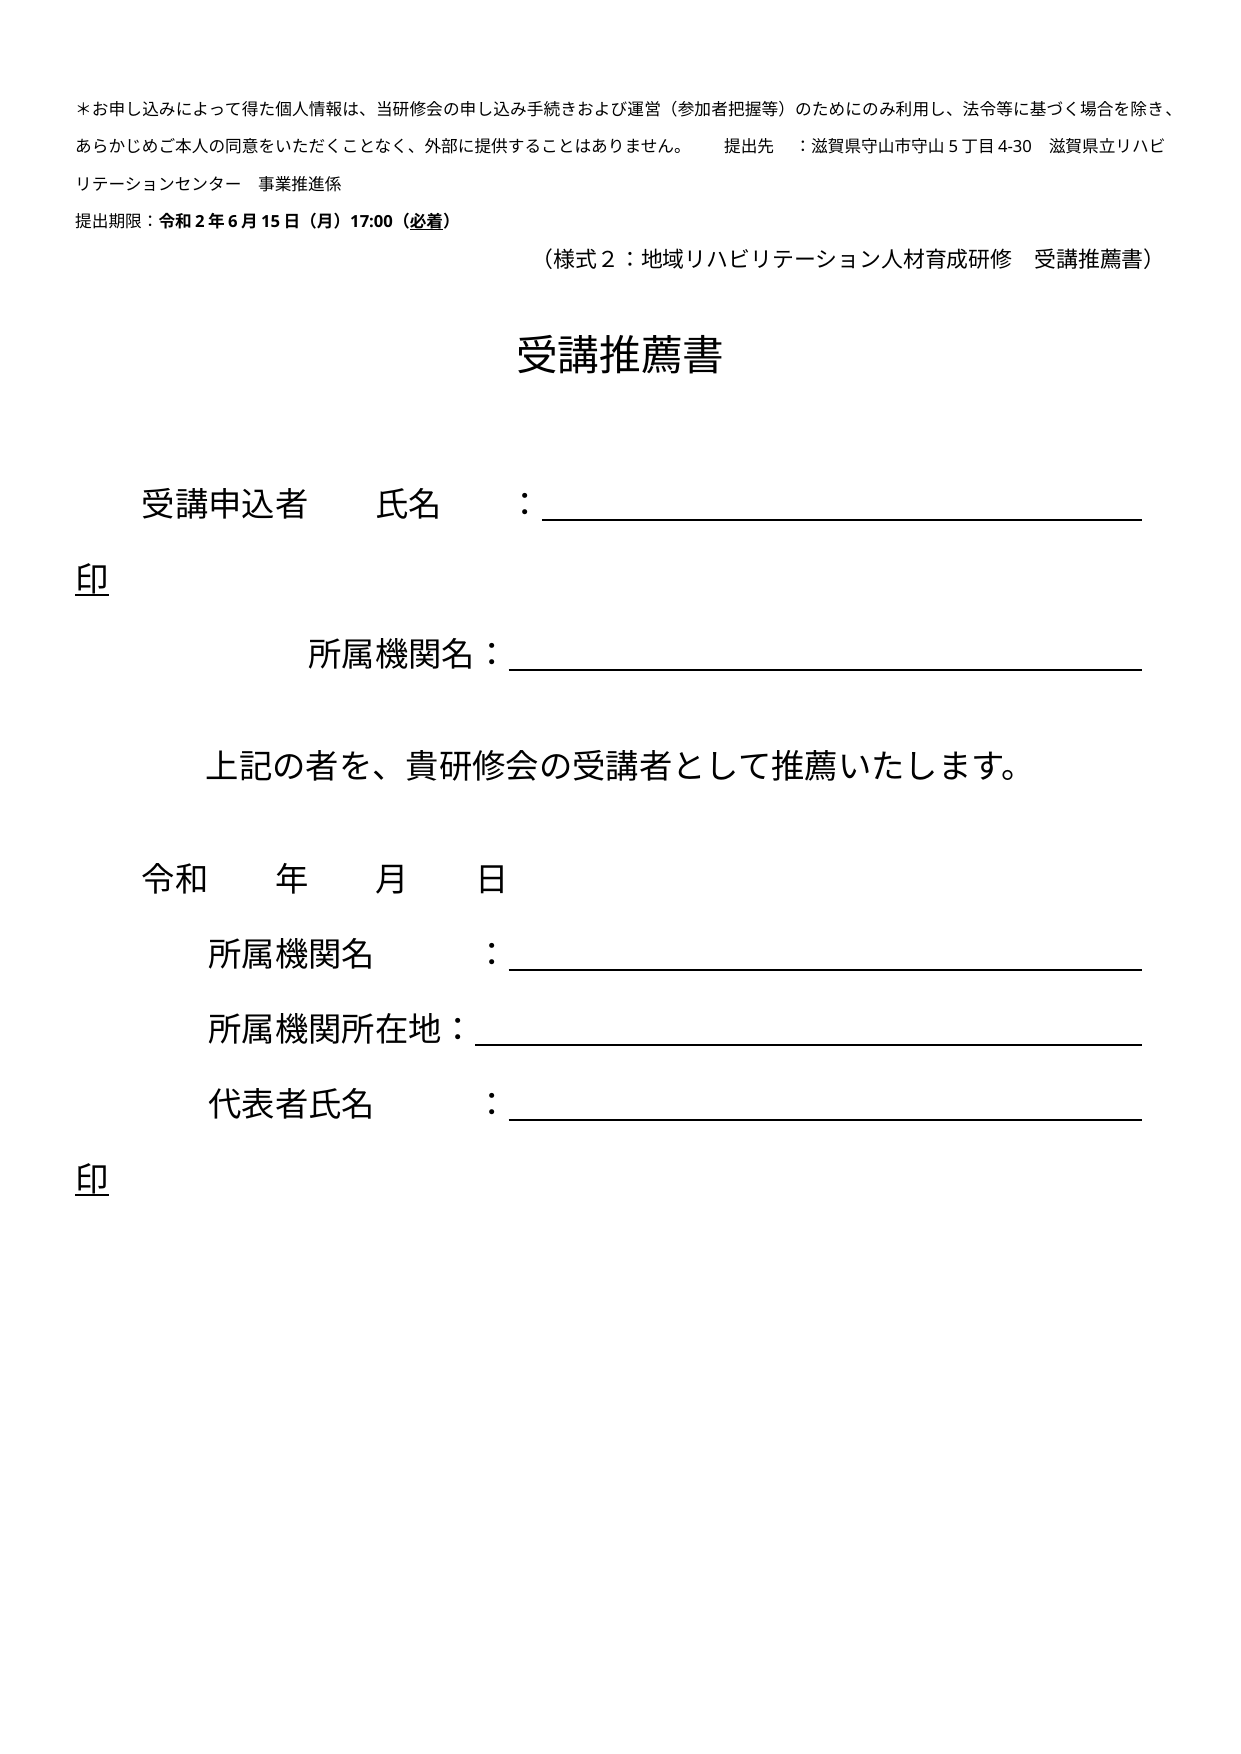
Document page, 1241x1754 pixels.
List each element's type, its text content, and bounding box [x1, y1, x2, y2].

text ＊お申し込みによって得た個人情報は、当研修会の申し込み手続きおよび運営（参加者把握等）のためにのみ利用し、法令等に基づく場合を除き、あらかじめご本人の同意をいただくことなく、外部に提供することはありません。 提出先 ：滋賀県守山市守山5丁目4-30 滋賀県立リハビリテーションセンター 事業推進係 [75, 89, 1165, 202]
text （様式２：地域リハビリテーション人材育成研修 受講推薦書） [75, 239, 1165, 277]
text 令和 年 月 日 [75, 839, 1165, 914]
text 上記の者を、貴研修会の受講者として推薦いたします。 [75, 727, 1165, 802]
text 受講推薦書 [75, 314, 1165, 389]
text 提出期限：令和2年6月15日（月）17:00（必着） [75, 202, 1165, 239]
text 所属機関所在地： [75, 989, 1165, 1064]
text 所属機関名 ： [75, 914, 1165, 989]
text 受講申込者 氏名 ： 印 [75, 464, 1165, 614]
text 所属機関名： [75, 614, 1165, 689]
text 代表者氏名 ： 印 [75, 1064, 1165, 1214]
